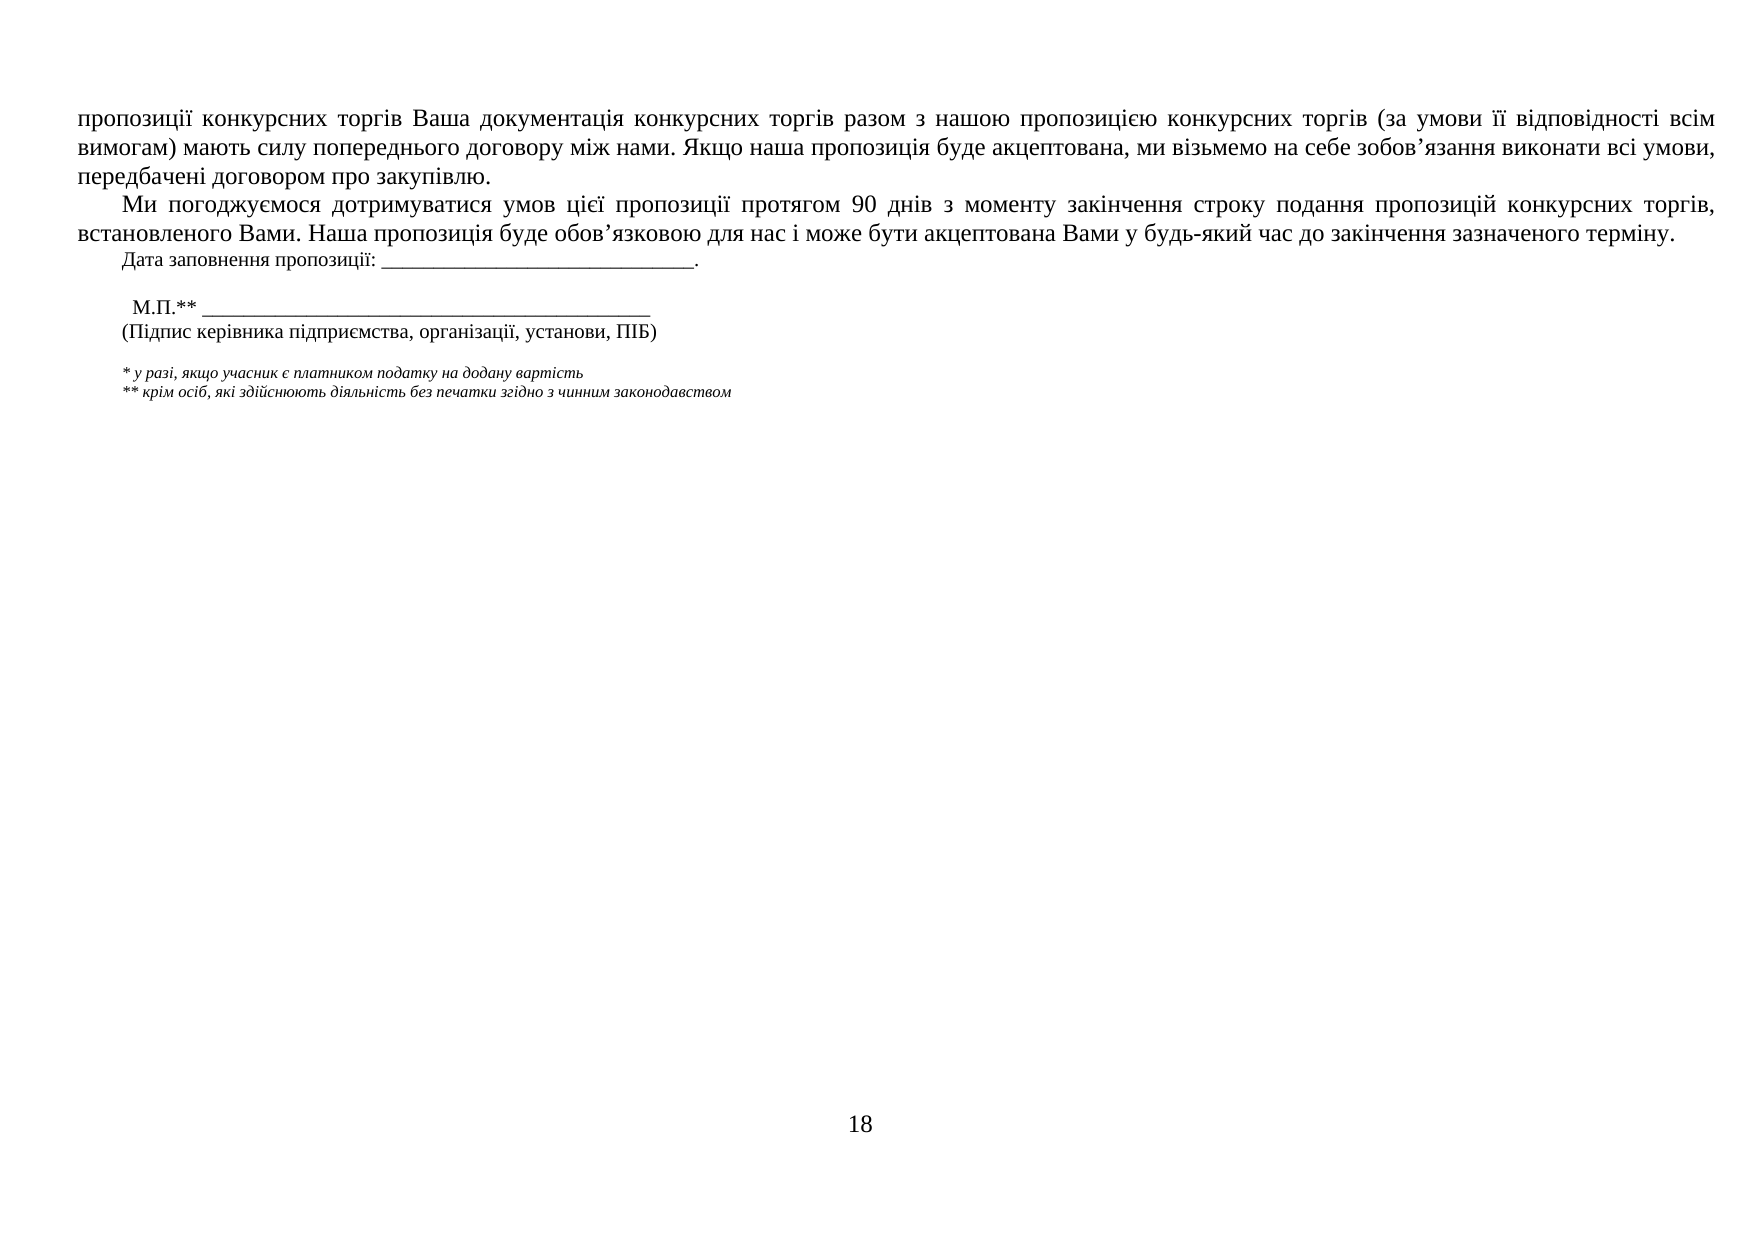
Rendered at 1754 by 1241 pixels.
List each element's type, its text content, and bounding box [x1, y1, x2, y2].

text ** крім осіб, які здійснюють діяльність без печатки згідно з чинним законодавством [77, 382, 1717, 401]
text Ми погоджуємося дотримуватися умов цієї пропозиції протягом 90 днів з моменту закінчення строку подання пропозицій конкурсних торгів, встановленого Вами. Наша пропозиція буде обов’язковою для нас і може бути акцептована Вами у будь-який час до закінчення зазначеного терміну. [77, 189, 1717, 247]
text * у разі, якщо учасник є платником податку на додану вартість [77, 362, 1717, 382]
text (Підпис керівника підприємства, організації, установи, ПІБ) [77, 319, 1717, 343]
text М.П.** ___________________________________________ [77, 295, 1717, 319]
text Дата заповнення пропозиції: ______________________________. [77, 247, 1717, 271]
